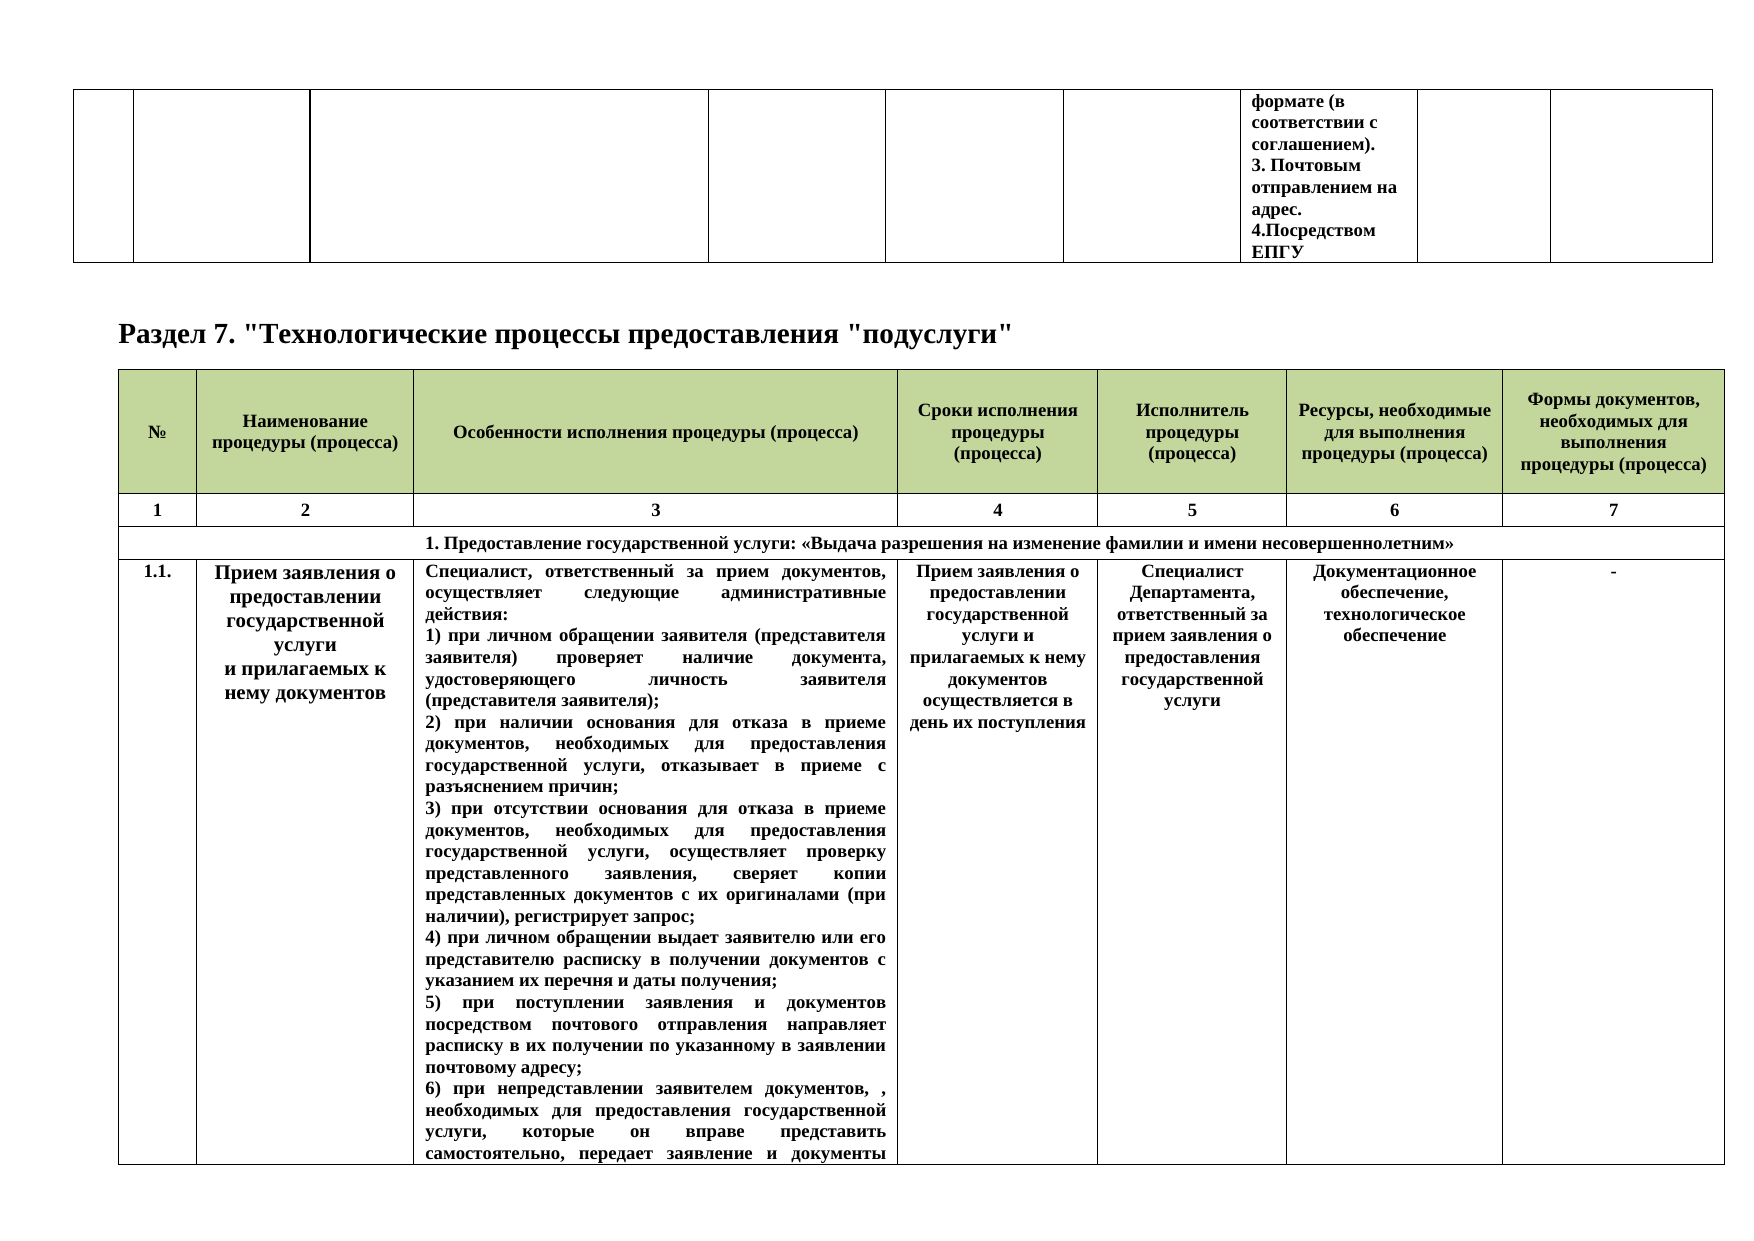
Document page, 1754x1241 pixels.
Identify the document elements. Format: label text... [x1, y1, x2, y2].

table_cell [1241, 90, 1417, 262]
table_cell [414, 560, 897, 1163]
table_header Особенности исполнения процедуры (процесса) [414, 370, 897, 493]
table_cell 5 [1098, 494, 1286, 526]
table_header Наименование процедуры (процесса) [197, 370, 413, 493]
table_cell - [1503, 560, 1724, 1163]
table_cell 7 [1503, 494, 1724, 526]
table_header Сроки исполнения процедуры (процесса) [898, 370, 1097, 493]
table_cell [1551, 90, 1712, 262]
table_header Ресурсы, необходимые для выполнения процедуры (процесса) [1287, 370, 1502, 493]
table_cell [311, 90, 708, 262]
table_cell [886, 90, 1063, 262]
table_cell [898, 560, 1097, 1163]
table_cell [1064, 90, 1240, 262]
table_cell 1. Предоставление государственной услуги: «Выдача разрешения на изменение фамилии и имени несовершеннолетним» [119, 527, 1724, 559]
text Раздел 7. "Технологические процессы предоставления "подуслуги" [118, 316, 1724, 349]
table_cell [74, 90, 133, 262]
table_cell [1287, 560, 1502, 1163]
table_cell [709, 90, 885, 262]
table_header Формы документов, необходимых для выполнения процедуры (процесса) [1503, 370, 1724, 493]
table_header Исполнитель процедуры (процесса) [1098, 370, 1286, 493]
table_cell [1418, 90, 1550, 262]
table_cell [197, 560, 413, 1163]
table_cell 1.1. [119, 560, 196, 1163]
table_cell 6 [1287, 494, 1502, 526]
table_header № [119, 370, 196, 493]
table_cell 4 [898, 494, 1097, 526]
table_cell 3 [414, 494, 897, 526]
table_cell 2 [197, 494, 413, 526]
table_cell 1 [119, 494, 196, 526]
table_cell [1098, 560, 1286, 1163]
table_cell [134, 90, 309, 262]
